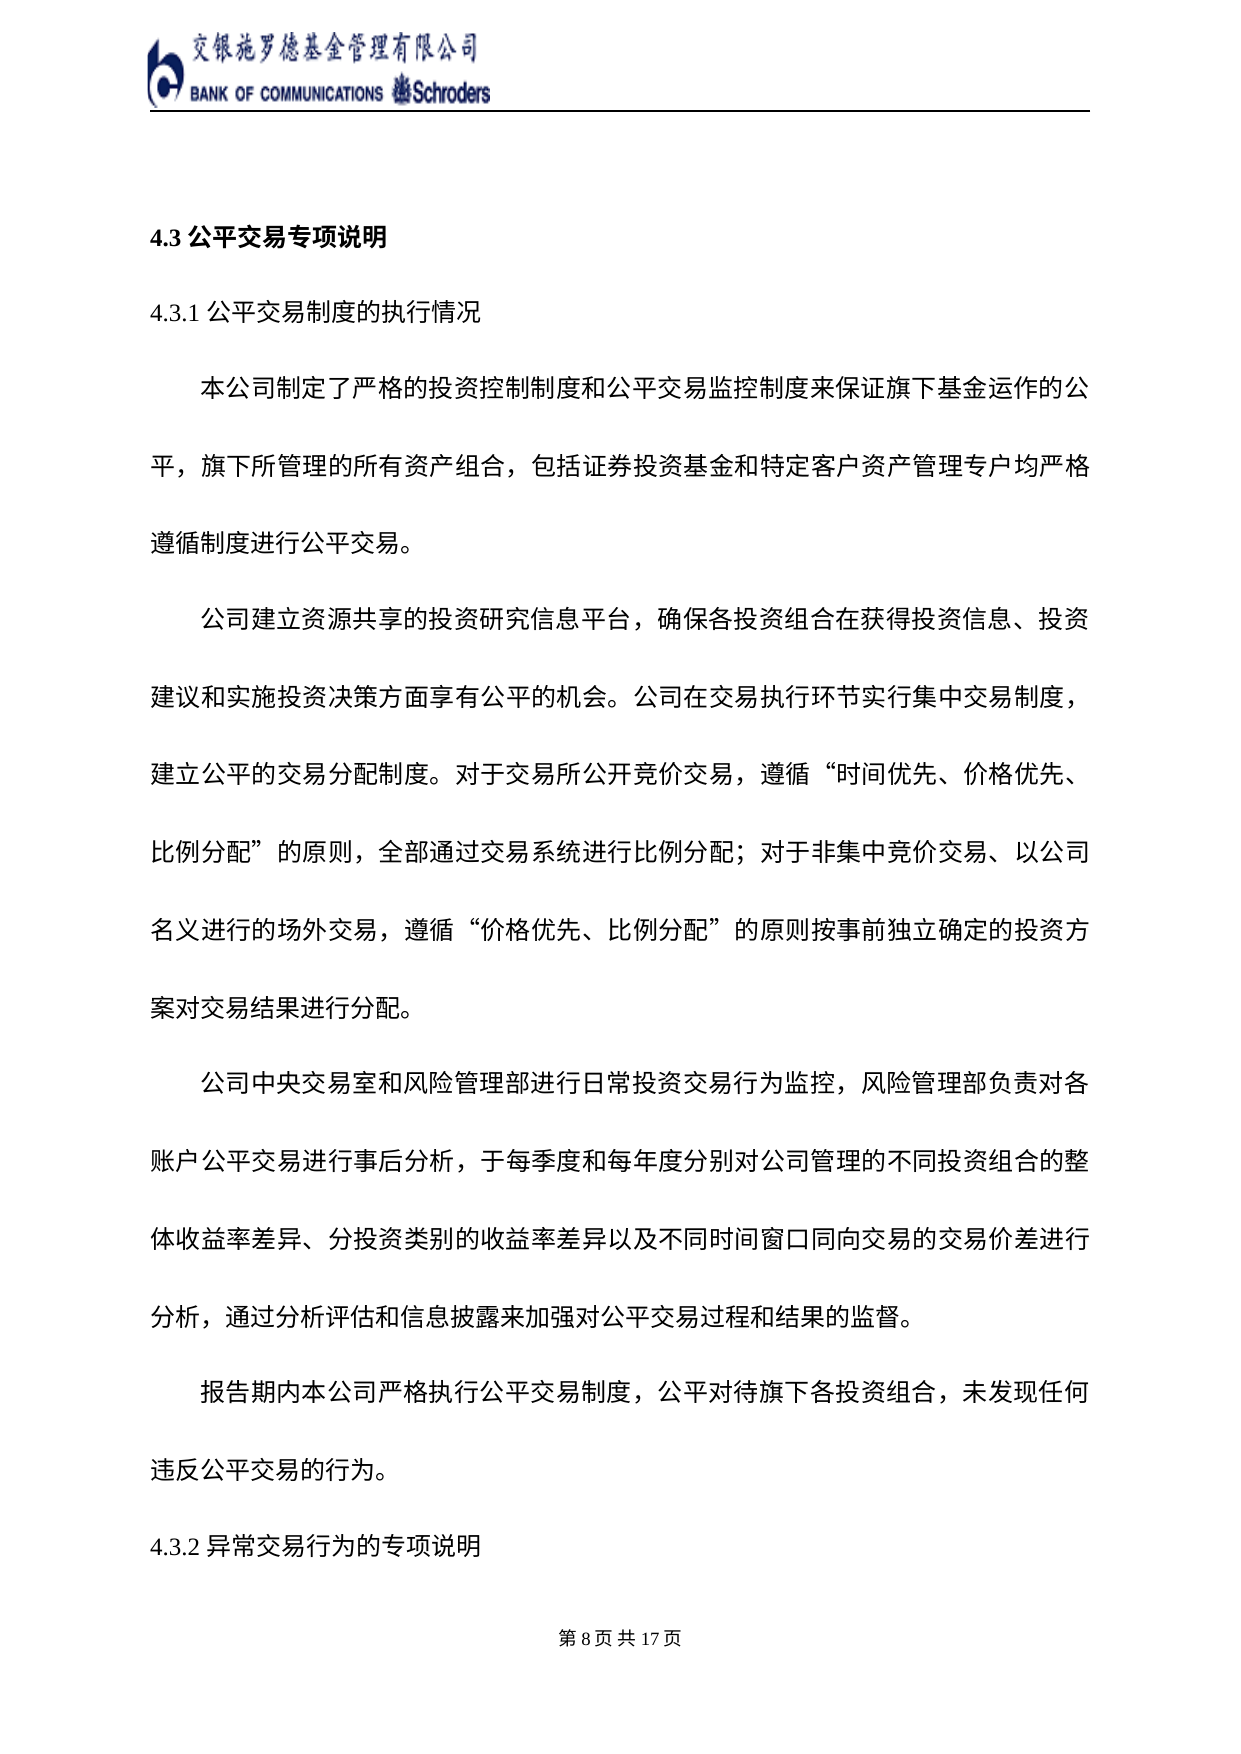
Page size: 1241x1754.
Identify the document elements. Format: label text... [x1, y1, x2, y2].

text 公司中央交易室和风险管理部进行日常投资交易行为监控，风险管理部负责对各账户公平交易进行事后分析，于每季度和每年度分别对公司管理的不同投资组合的整体收益率差异、分投资类别的收益率差异以及不同时间窗口同向交易的交易价差进行分析，通过分析评估和信息披露来加强对公平交易过程和结果的监督。 [150, 1049, 1090, 1348]
text 4.3 公平交易专项说明 [150, 203, 1090, 268]
picture [147, 32, 490, 108]
text 本公司制定了严格的投资控制制度和公平交易监控制度来保证旗下基金运作的公平，旗下所管理的所有资产组合，包括证券投资基金和特定客户资产管理专户均严格遵循制度进行公平交易。 [150, 354, 1090, 574]
text 4.3.1 公平交易制度的执行情况 [150, 278, 1090, 343]
text 4.3.2 异常交易行为的专项说明 [150, 1512, 1090, 1577]
text 报告期内本公司严格执行公平交易制度，公平对待旗下各投资组合，未发现任何违反公平交易的行为。 [150, 1358, 1090, 1501]
text 公司建立资源共享的投资研究信息平台，确保各投资组合在获得投资信息、投资建议和实施投资决策方面享有公平的机会。公司在交易执行环节实行集中交易制度，建立公平的交易分配制度。对于交易所公开竞价交易，遵循“时间优先、价格优先、比例分配”的原则，全部通过交易系统进行比例分配；对于非集中竞价交易、以公司名义进行的场外交易，遵循“价格优先、比例分配”的原则按事前独立确定的投资方案对交易结果进行分配。 [150, 585, 1090, 1039]
